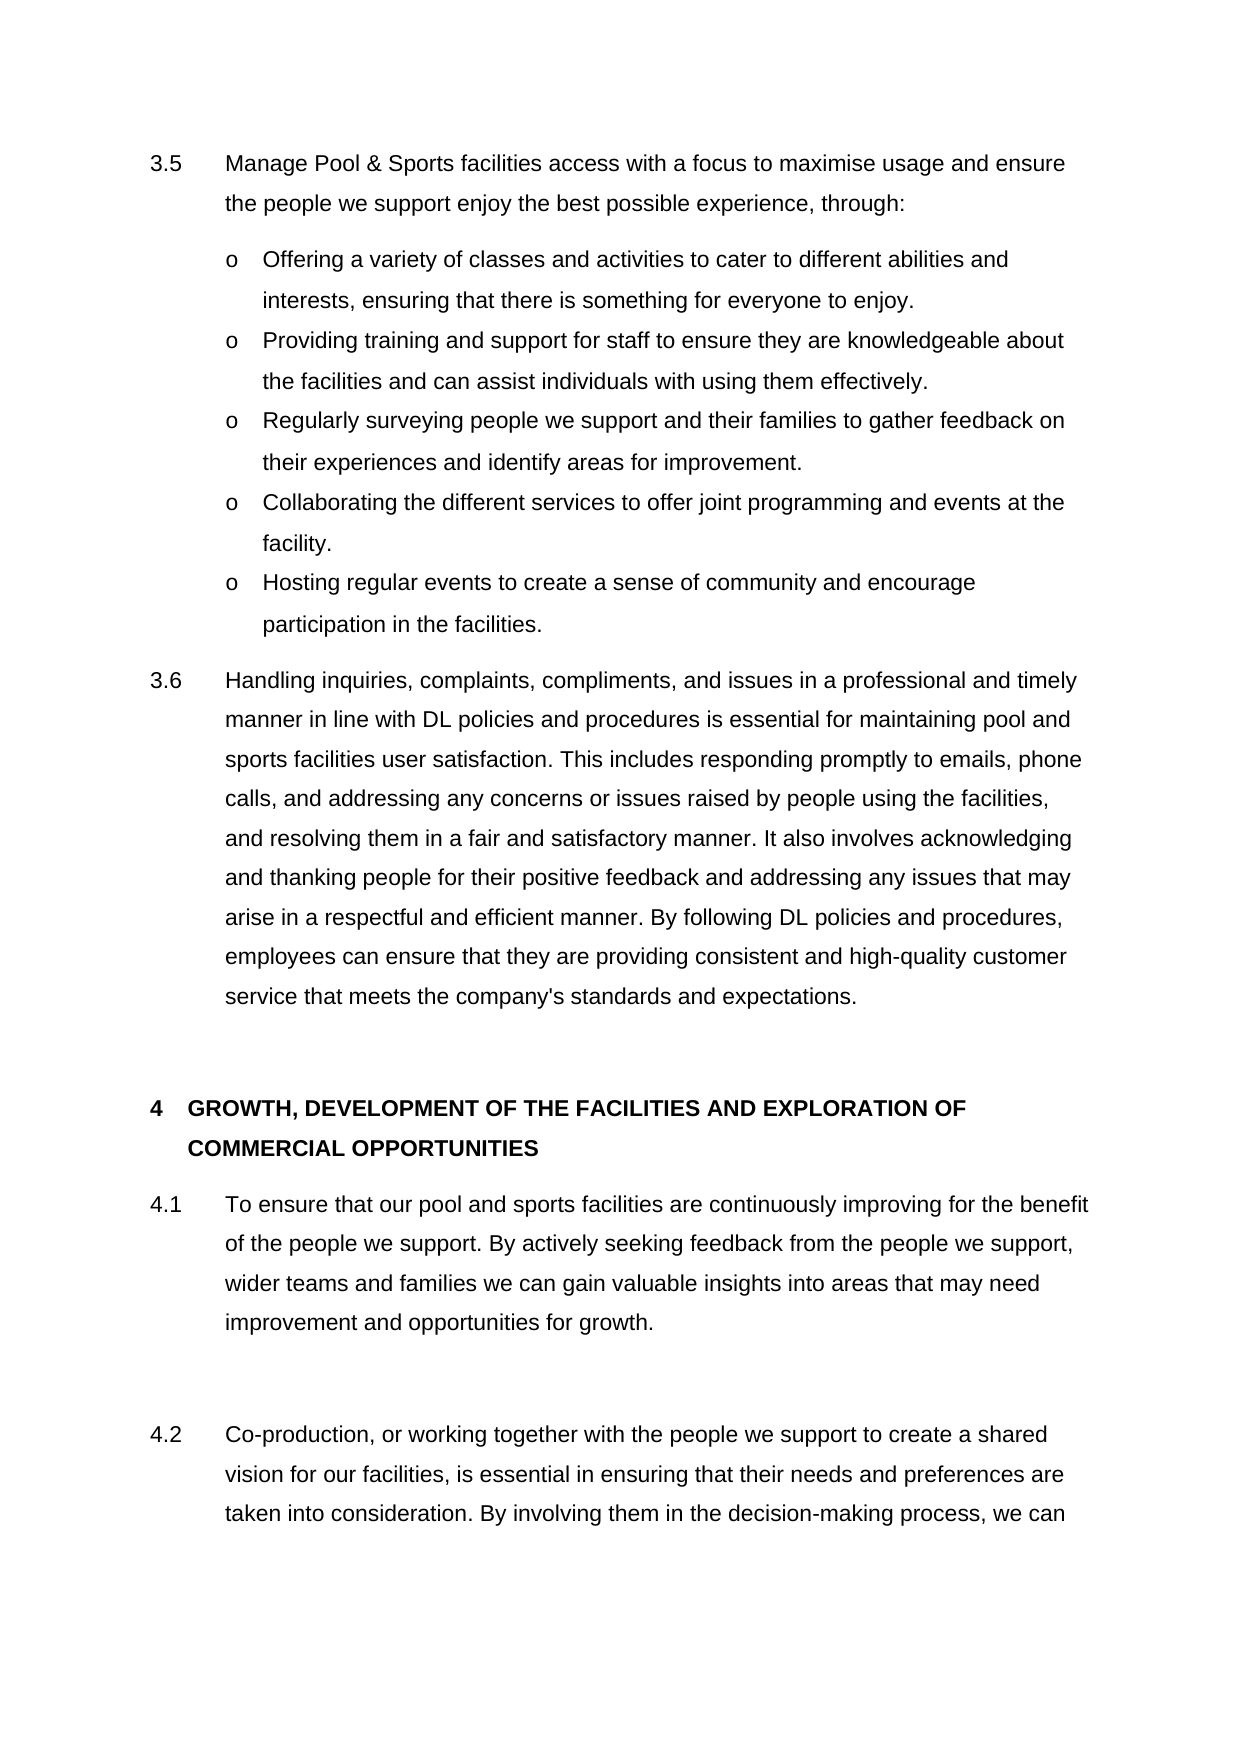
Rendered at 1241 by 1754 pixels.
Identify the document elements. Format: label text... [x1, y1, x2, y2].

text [150, 1421, 1090, 1527]
text 3.5 Manage Pool & Sports facilities access with a focus to maximise usage and ensure the people we support enjoy the best possible experience, through: [150, 150, 1090, 216]
text 4.1 To ensure that our pool and sports facilities are continuously improving for the benefit of the people we support. By actively seeking feedback from the people we support, wider teams and families we can gain valuable insights into areas that may need improvement and opportunities for growth. [150, 1191, 1090, 1336]
list GROWTH, DEVELOPMENT OF THE FACILITIES AND EXPLORATION OF COMMERCIAL OPPORTUNITIES [150, 1095, 1090, 1161]
text 3.6 Handling inquiries, complaints, compliments, and issues in a professional and timely manner in line with DL policies and procedures is essential for maintaining pool and sports facilities user satisfaction. This includes responding promptly to emails, phone calls, and addressing any concerns or issues raised by people using the facilities, and resolving them in a fair and satisfactory manner. It also involves acknowledging and thanking people for their positive feedback and addressing any issues that may arise in a respectful and efficient manner. By following DL policies and procedures, employees can ensure that they are providing consistent and high-quality customer service that meets the company's standards and expectations. [150, 667, 1090, 1009]
list Collaborating the different services to offer joint programming and events at the facility. [225, 488, 1090, 556]
list Regularly surveying people we support and their families to gather feedback on their experiences and identify areas for improvement. [225, 407, 1090, 475]
list Hosting regular events to create a sense of community and encourage participation in the facilities. [225, 569, 1090, 637]
list Offering a variety of classes and activities to cater to different abilities and interests, ensuring that there is something for everyone to enjoy. [225, 246, 1090, 313]
list Providing training and support for staff to ensure they are knowledgeable about the facilities and can assist individuals with using them effectively. [225, 327, 1090, 394]
